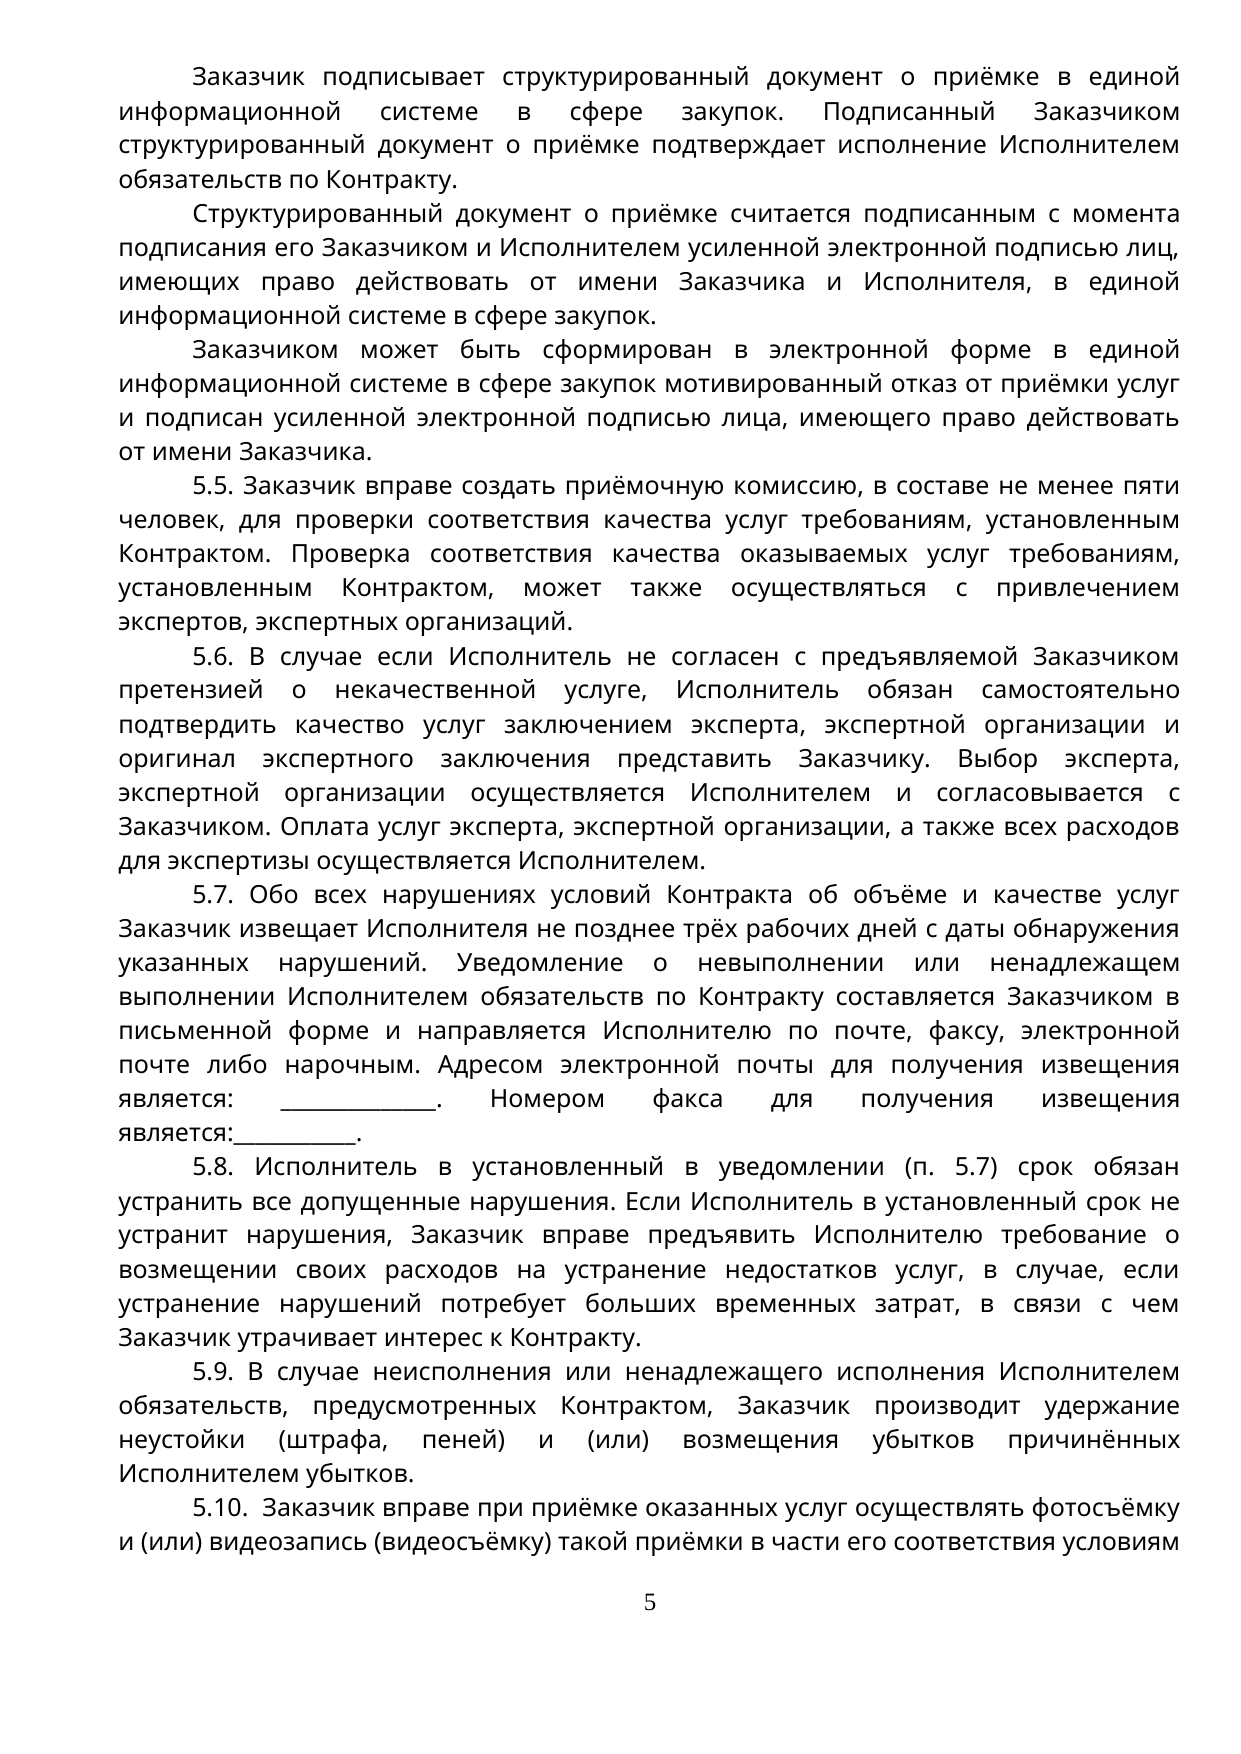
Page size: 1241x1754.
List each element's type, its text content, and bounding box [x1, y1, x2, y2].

text Заказчик подписывает структурированный документ о приёмке в единой информационной системе в сфере закупок. Подписанный Заказчиком структурированный документ о приёмке подтверждает исполнение Исполнителем обязательств по Контракту. [118, 59, 1181, 195]
text 5.8. Исполнитель в установленный в уведомлении (п. 5.7) срок обязан устранить все допущенные нарушения. Если Исполнитель в установленный срок не устранит нарушения, Заказчик вправе предъявить Исполнителю требование о возмещении своих расходов на устранение недостатков услуг, в случае, если устранение нарушений потребует больших временных затрат, в связи с чем Заказчик утрачивает интерес к Контракту. [118, 1149, 1181, 1353]
text Структурированный документ о приёмке считается подписанным с момента подписания его Заказчиком и Исполнителем усиленной электронной подписью лиц, имеющих право действовать от имени Заказчика и Исполнителя, в единой информационной системе в сфере закупок. [118, 195, 1181, 332]
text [118, 1490, 1181, 1558]
text 5.7. Обо всех нарушениях условий Контракта об объёме и качестве услуг Заказчик извещает Исполнителя не позднее трёх рабочих дней с даты обнаружения указанных нарушений. Уведомление о невыполнении или ненадлежащем выполнении Исполнителем обязательств по Контракту составляется Заказчиком в письменной форме и направляется Исполнителю по почте, факсу, электронной почте либо нарочным. Адресом электронной почты для получения извещения является: ______________. Номером факса для получения извещения является:___________. [118, 877, 1181, 1149]
text 5.6. В случае если Исполнитель не согласен с предъявляемой Заказчиком претензией о некачественной услуге, Исполнитель обязан самостоятельно подтвердить качество услуг заключением эксперта, экспертной организации и оригинал экспертного заключения представить Заказчику. Выбор эксперта, экспертной организации осуществляется Исполнителем и согласовывается с Заказчиком. Оплата услуг эксперта, экспертной организации, а также всех расходов для экспертизы осуществляется Исполнителем. [118, 638, 1181, 877]
text Заказчиком может быть сформирован в электронной форме в единой информационной системе в сфере закупок мотивированный отказ от приёмки услуг и подписан усиленной электронной подписью лица, имеющего право действовать от имени Заказчика. [118, 332, 1181, 468]
text 5.5. Заказчик вправе создать приёмочную комиссию, в составе не менее пяти человек, для проверки соответствия качества услуг требованиям, установленным Контрактом. Проверка соответствия качества оказываемых услуг требованиям, установленным Контрактом, может также осуществляться с привлечением экспертов, экспертных организаций. [118, 468, 1181, 638]
text 5.9. В случае неисполнения или ненадлежащего исполнения Исполнителем обязательств, предусмотренных Контрактом, Заказчик производит удержание неустойки (штрафа, пеней) и (или) возмещения убытков причинённых Исполнителем убытков. [118, 1353, 1181, 1490]
